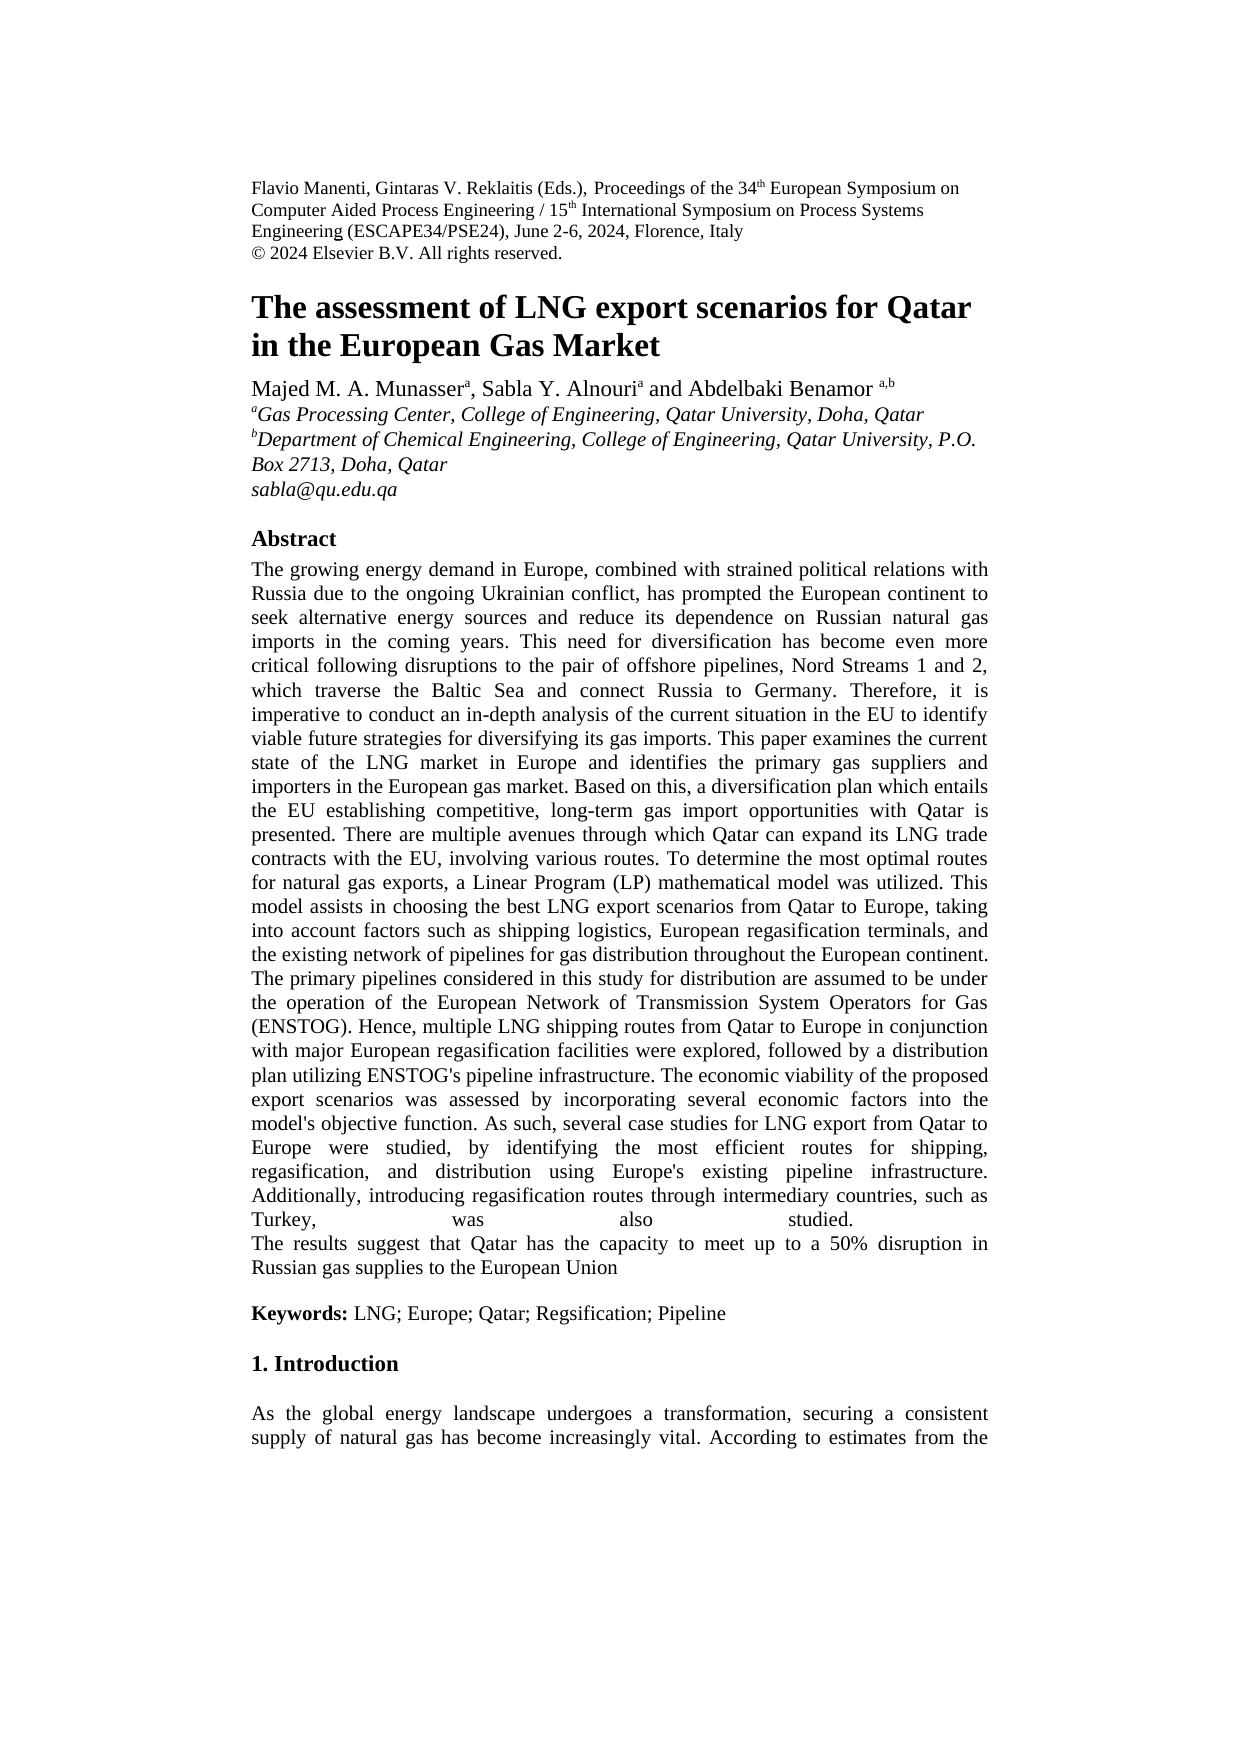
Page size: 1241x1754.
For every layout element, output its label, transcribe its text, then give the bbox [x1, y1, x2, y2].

title The assessment of LNG export scenarios for Qatar in the European Gas Market [251, 288, 989, 363]
text Majed M. A. Munassera, Sabla Y. Alnouria and Abdelbaki Benamor a,b [251, 376, 989, 401]
text The growing energy demand in Europe, combined with strained political relations with Russia due to the ongoing Ukrainian conflict, has prompted the European continent to seek alternative energy sources and reduce its dependence on Russian natural gas imports in the coming years. This need for diversification has become even more critical following disruptions to the pair of offshore pipelines, Nord Streams 1 and 2, which traverse the Baltic Sea and connect Russia to Germany. Therefore, it is imperative to conduct an in-depth analysis of the current situation in the EU to identify viable future strategies for diversifying its gas imports. This paper examines the current state of the LNG market in Europe and identifies the primary gas suppliers and importers in the European gas market. Based on this, a diversification plan which entails the EU establishing competitive, long-term gas import opportunities with Qatar is presented. There are multiple avenues through which Qatar can expand its LNG trade contracts with the EU, involving various routes. To determine the most optimal routes for natural gas exports, a Linear Program (LP) mathematical model was utilized. This model assists in choosing the best LNG export scenarios from Qatar to Europe, taking into account factors such as shipping logistics, European regasification terminals, and the existing network of pipelines for gas distribution throughout the European continent. The primary pipelines considered in this study for distribution are assumed to be under the operation of the European Network of Transmission System Operators for Gas (ENSTOG). Hence, multiple LNG shipping routes from Qatar to Europe in conjunction with major European regasification facilities were explored, followed by a distribution plan utilizing ENSTOG's pipeline infrastructure. The economic viability of the proposed export scenarios was assessed by incorporating several economic factors into the model's objective function. As such, several case studies for LNG export from Qatar to Europe were studied, by identifying the most efficient routes for shipping, regasification, and distribution using Europe's existing pipeline infrastructure. Additionally, introducing regasification routes through intermediary countries, such as Turkey, was also studied. The results suggest that Qatar has the capacity to meet up to a 50% disruption in Russian gas supplies to the European Union [251, 557, 989, 1279]
text Keywords: LNG; Europe; Qatar; Regsification; Pipeline [251, 1301, 989, 1325]
text bDepartment of Chemical Engineering, College of Engineering, Qatar University, P.O. Box 2713, Doha, Qatar [251, 426, 989, 476]
text sabla@qu.edu.qa [251, 476, 989, 501]
text aGas Processing Center, College of Engineering, Qatar University, Doha, Qatar [251, 401, 989, 426]
text 1. Introduction [251, 1350, 989, 1376]
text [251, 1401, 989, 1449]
text Abstract [251, 526, 989, 551]
